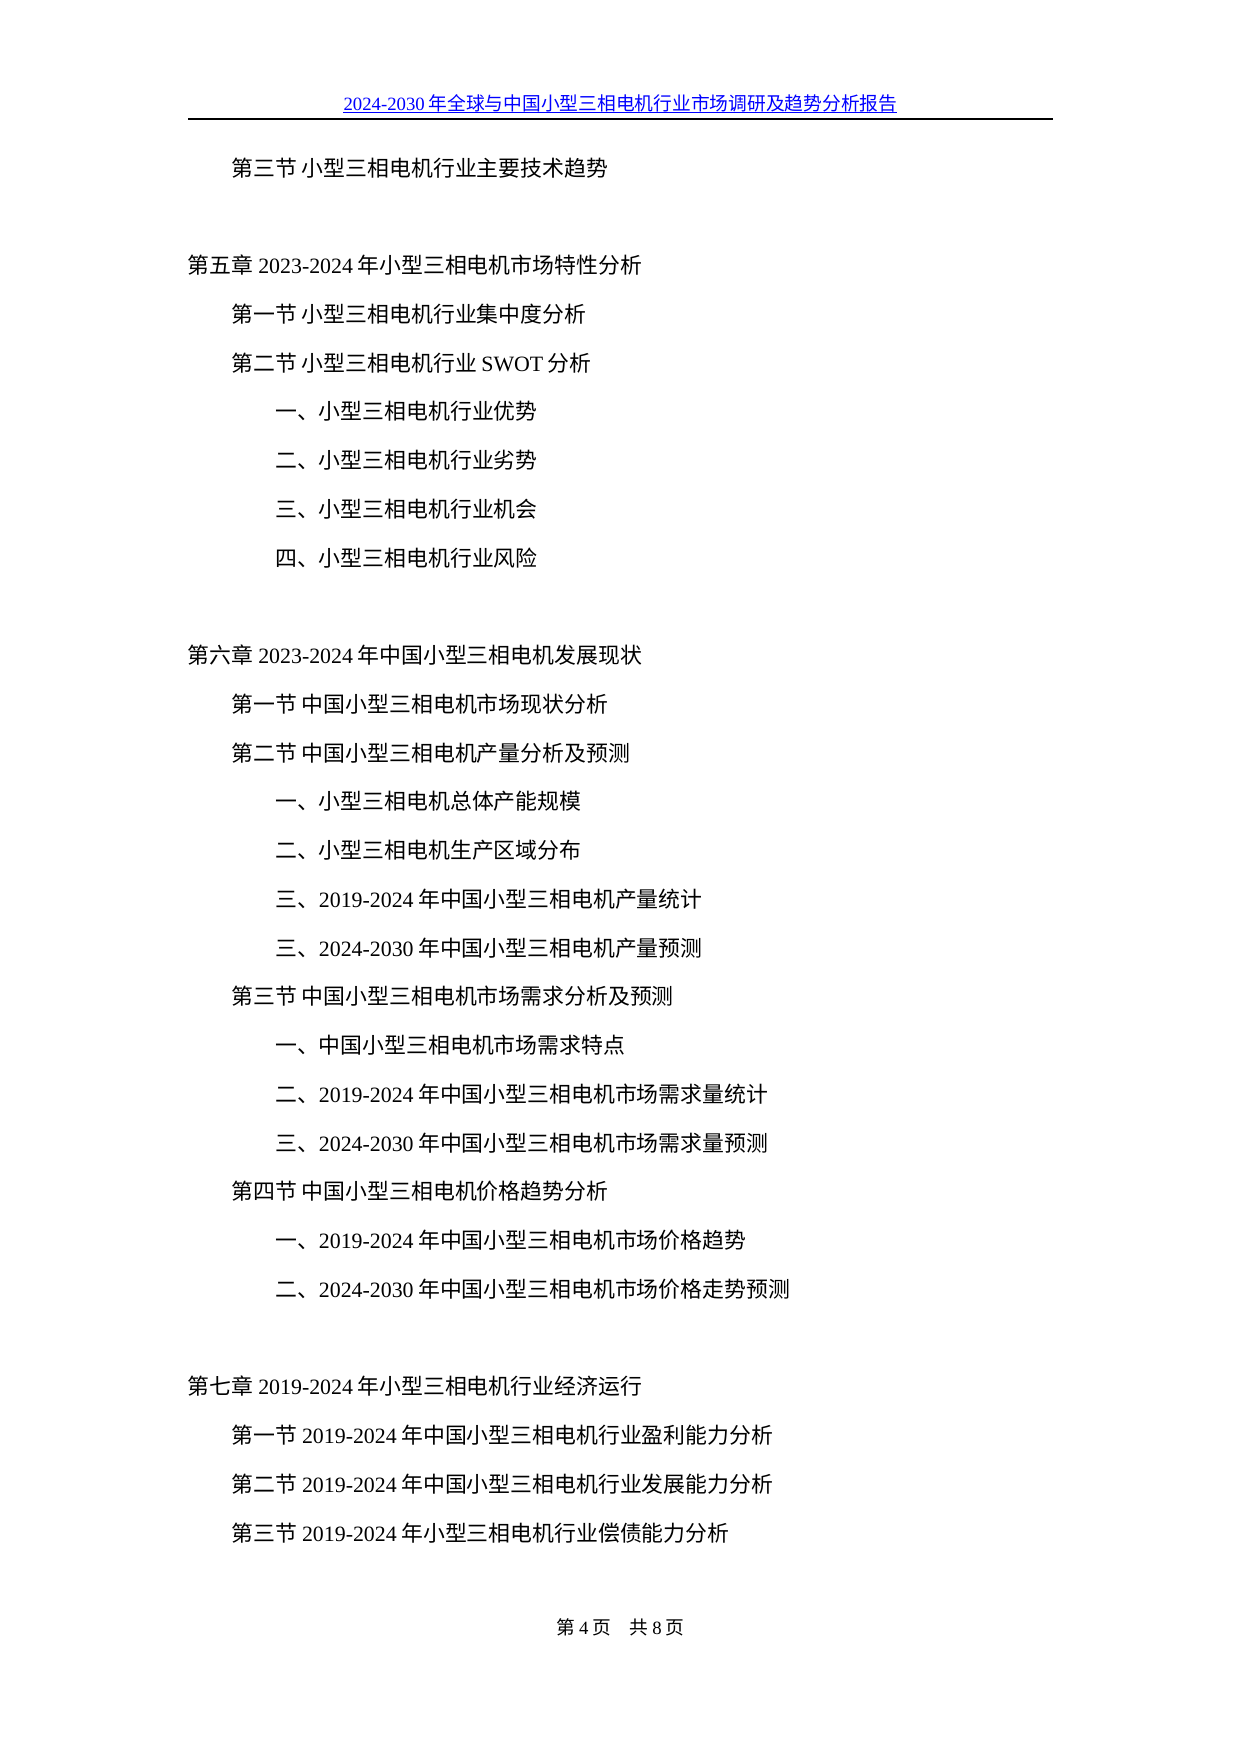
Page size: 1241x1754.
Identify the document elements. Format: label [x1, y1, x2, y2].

text [187, 150, 1053, 1548]
